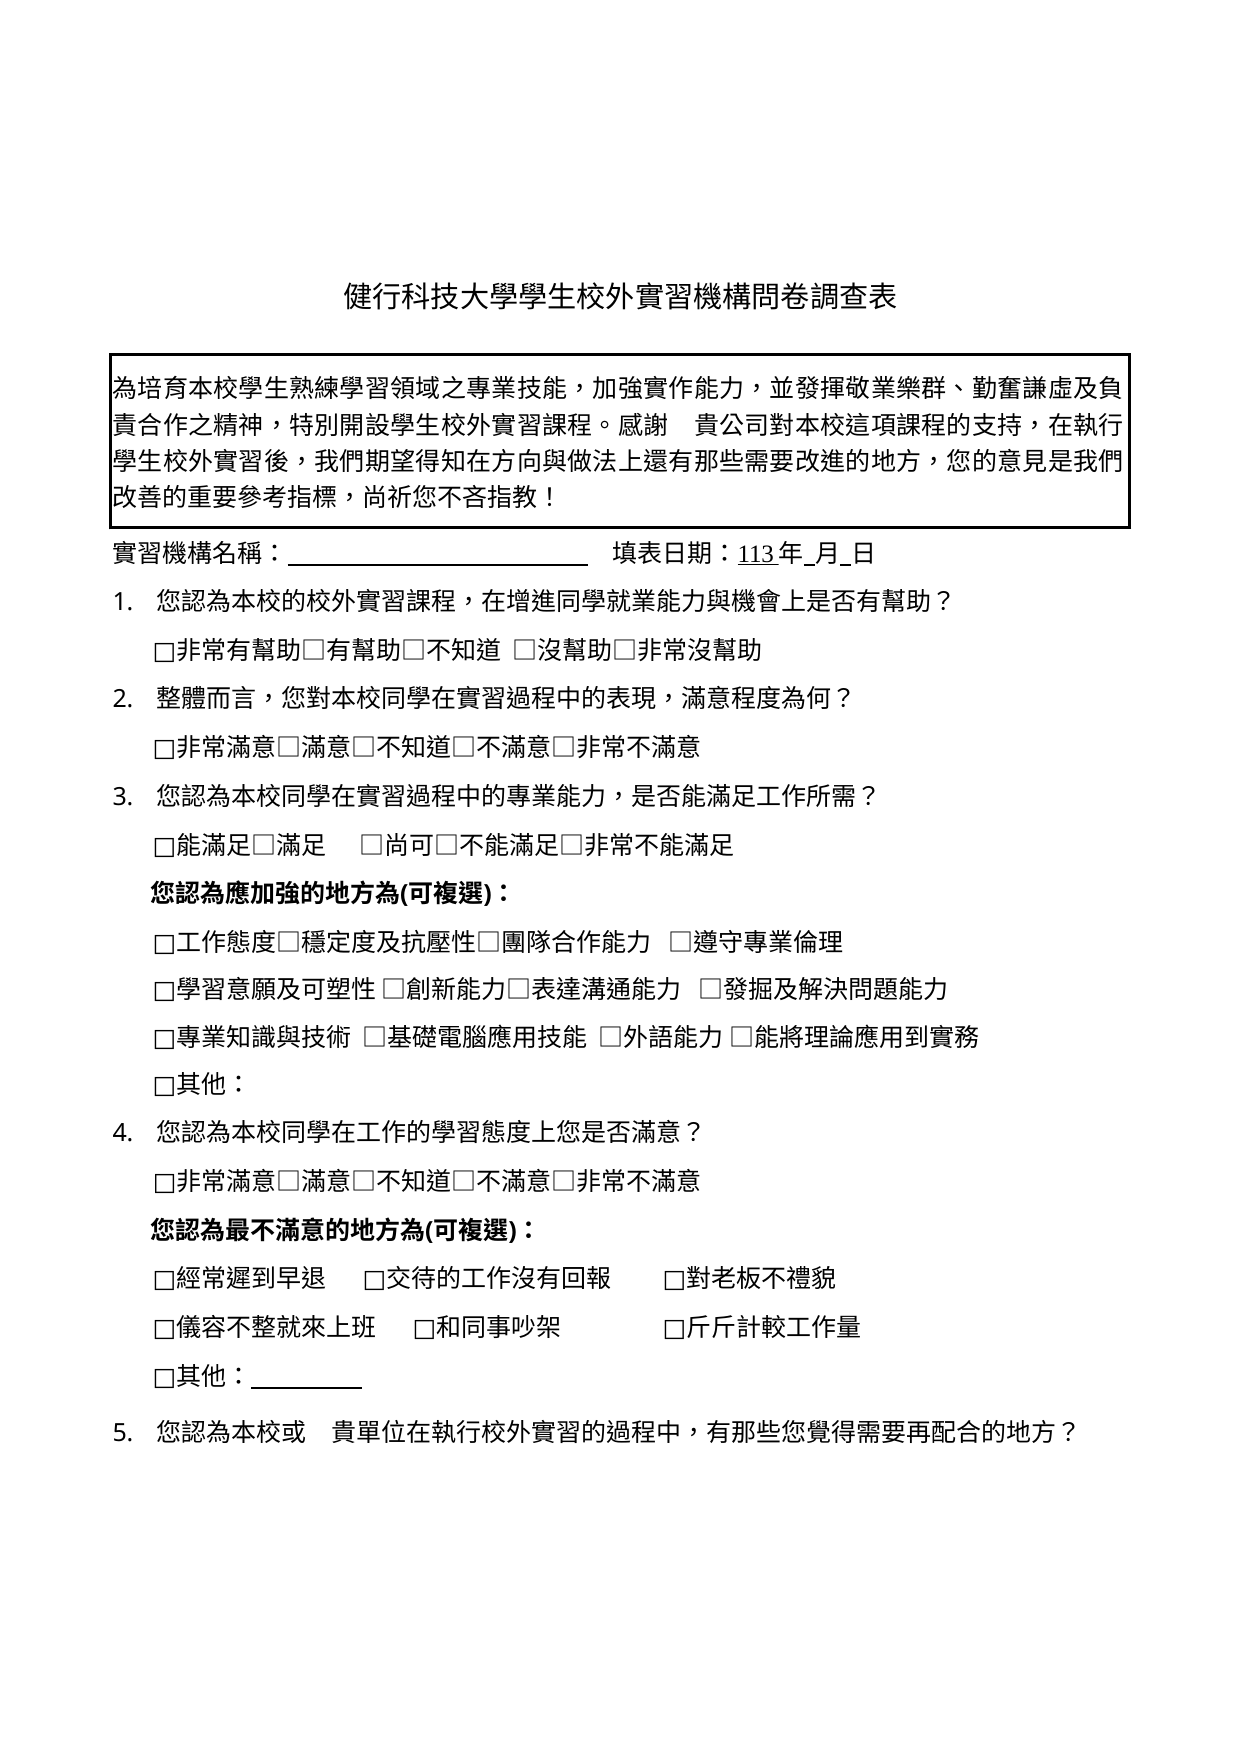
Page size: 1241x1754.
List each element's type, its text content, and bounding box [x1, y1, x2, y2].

text □儀容不整就來上班 □和同事吵架 □斤斤計較工作量 [152, 1307, 1128, 1344]
text 健行科技大學學生校外實習機構問卷調查表 [112, 273, 1128, 316]
list 您認為本校同學在實習過程中的專業能力，是否能滿足工作所需？ [112, 776, 1128, 813]
list □非常滿意□滿意□不知道□不滿意□非常不滿意 [153, 1161, 1128, 1198]
list 您認為本校同學在工作的學習態度上您是否滿意？ [112, 1112, 1128, 1149]
text □學習意願及可塑性 □創新能力□表達溝通能力 □發掘及解決問題能力 [152, 969, 1128, 1006]
text □專業知識與技術 □基礎電腦應用技能 □外語能力 □能將理論應用到實務 [152, 1017, 1128, 1053]
list 整體而言，您對本校同學在實習過程中的表現，滿意程度為何？ [112, 678, 1128, 716]
text □其他： [152, 1356, 1128, 1393]
list 您認為本校或 貴單位在執行校外實習的過程中，有那些您覺得需要再配合的地方？ [112, 1412, 1128, 1449]
text □工作態度□穩定度及抗壓性□團隊合作能力 □遵守專業倫理 [152, 922, 1128, 958]
list 您認為本校的校外實習課程，在增進同學就業能力與機會上是否有幫助？ [112, 581, 1128, 618]
text 為培育本校學生熟練學習領域之專業技能，加強實作能力，並發揮敬業樂群、勤奮謙虛及負責合作之精神，特別開設學生校外實習課程。感謝 貴公司對本校這項課程的支持，在執行學生校外實習後，我們期望得知在方向與做法上還有那些需要改進的地方，您的意見是我們改善的重要參考指標，尚祈您不吝指教！ [112, 356, 1128, 526]
list □非常有幫助□有幫助□不知道 □沒幫助□非常沒幫助 [152, 629, 1128, 667]
text □能滿足□滿足 □尚可□不能滿足□非常不能滿足 [152, 824, 1128, 862]
text 您認為最不滿意的地方為(可複選)： [112, 1209, 1128, 1247]
list □非常滿意□滿意□不知道□不滿意□非常不滿意 [152, 727, 1128, 764]
text 實習機構名稱： 填表日期：113年 月 日 [112, 533, 1128, 569]
text 您認為應加強的地方為(可複選)： [112, 873, 1128, 911]
text □其他： [152, 1064, 1128, 1101]
text □經常遲到早退 □交待的工作沒有回報 □對老板不禮貌 [152, 1258, 1128, 1296]
